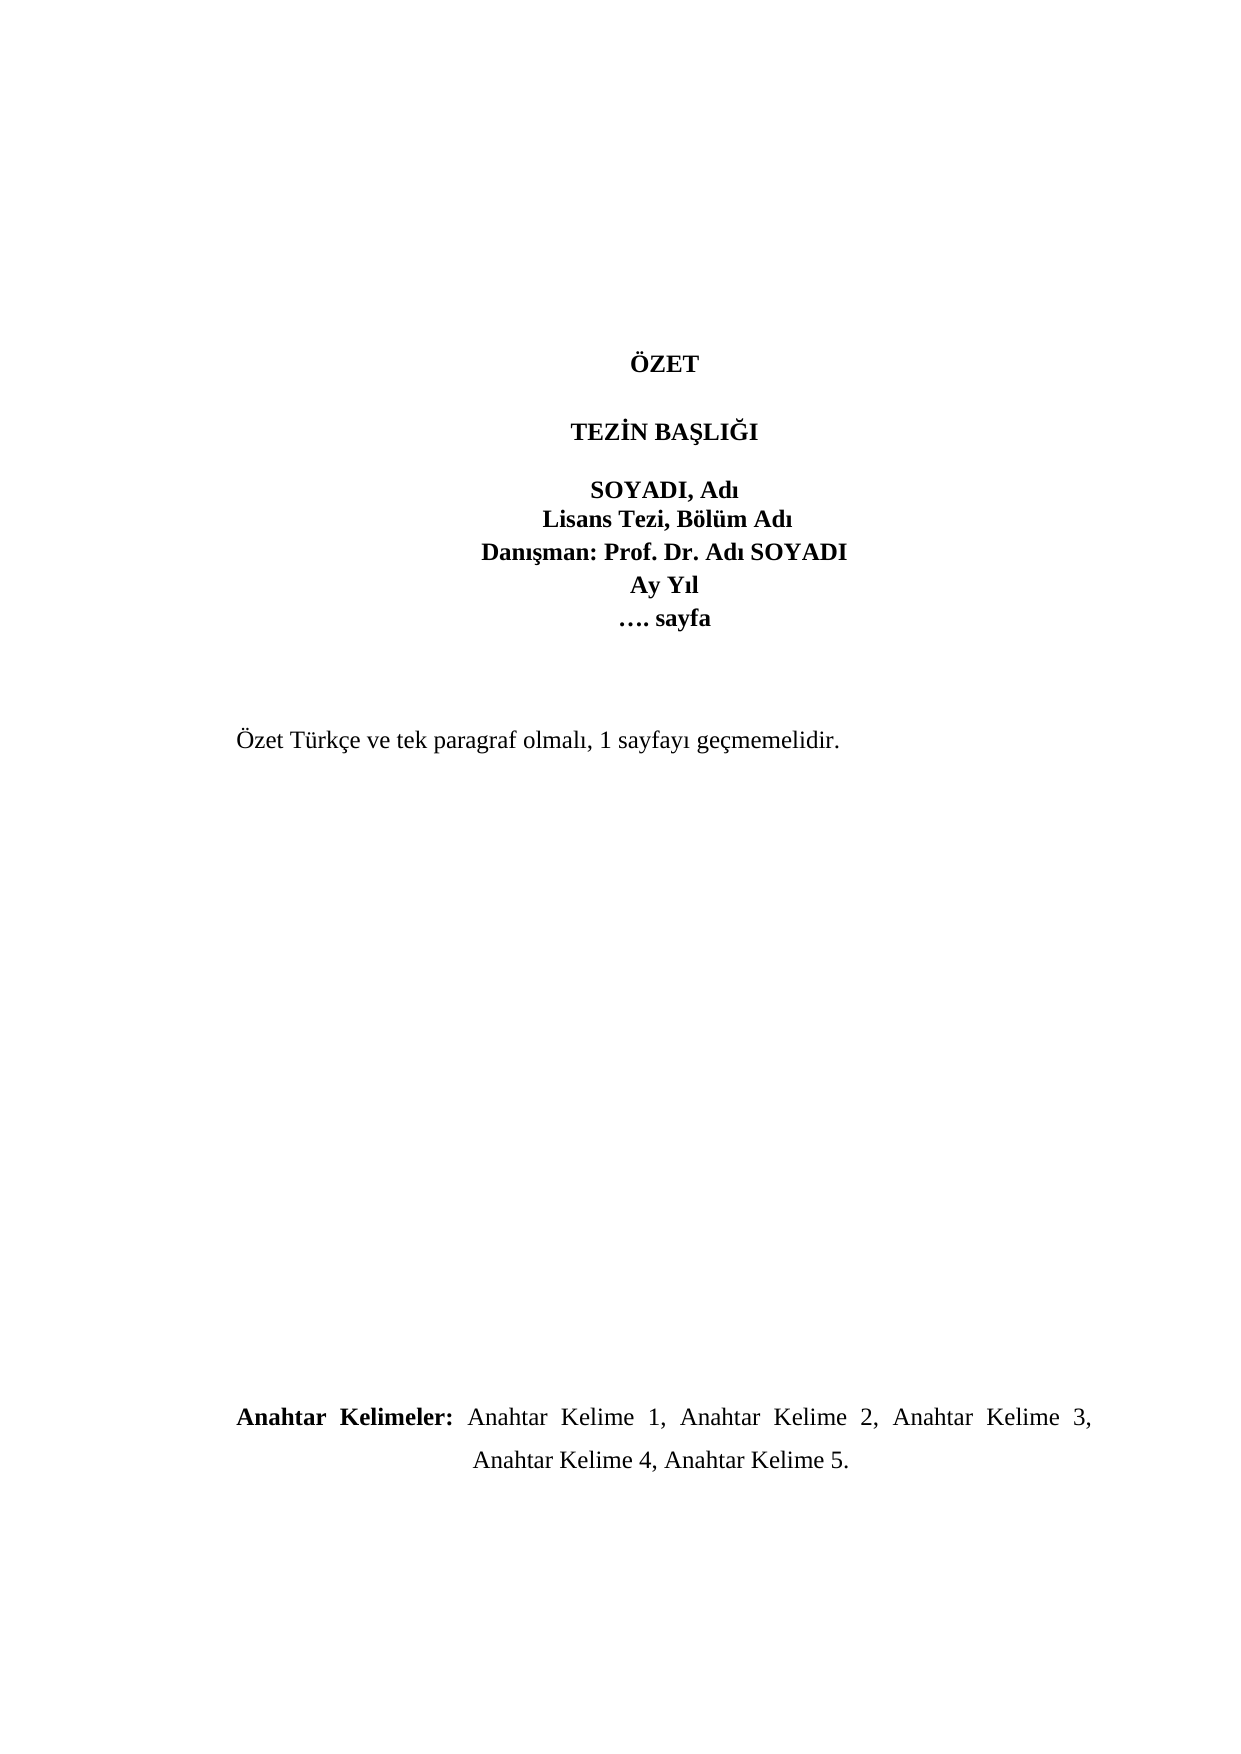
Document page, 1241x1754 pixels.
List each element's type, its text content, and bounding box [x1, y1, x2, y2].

subtitle ÖZET [236, 349, 1092, 378]
text TEZİN BAŞLIĞI [236, 417, 1092, 446]
text Danışman: Prof. Dr. Adı SOYADI [236, 537, 1092, 566]
text Ay Yıl [236, 570, 1092, 599]
text …. sayfa [236, 603, 1092, 632]
text Lisans Tezi, Bölüm Adı [236, 504, 1092, 533]
text SOYADI, Adı [236, 475, 1092, 504]
text Anahtar Kelimeler: Anahtar Kelime 1, Anahtar Kelime 2, Anahtar Kelime 3, Anahtar Kelime 4, Anahtar Kelime 5. [236, 1402, 1092, 1474]
text Özet Türkçe ve tek paragraf olmalı, 1 sayfayı geçmemelidir. [236, 725, 1092, 754]
